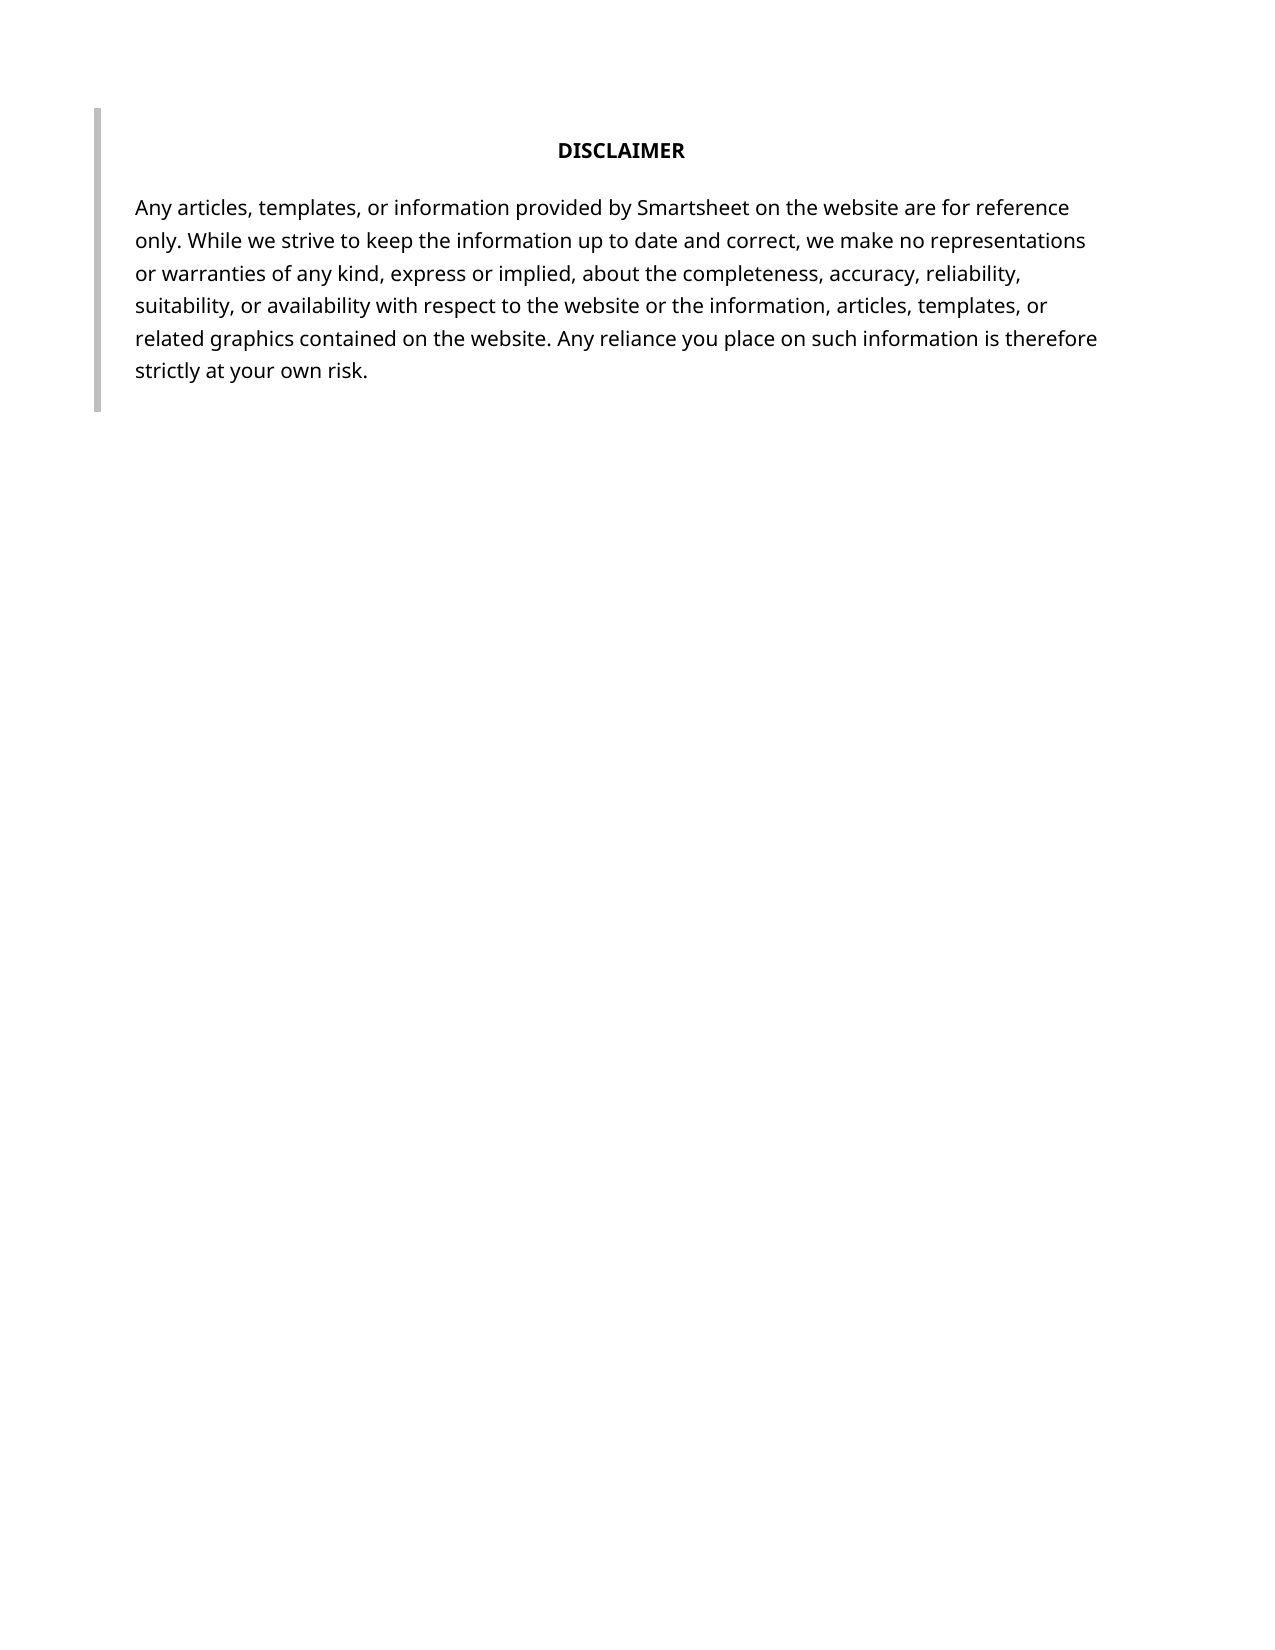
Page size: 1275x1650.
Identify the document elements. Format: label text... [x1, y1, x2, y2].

table_header DISCLAIMER Any articles, templates, or information provided by Smartsheet on the website are for reference only. While we strive to keep the information up to date and correct, we make no representations or warranties of any kind, express or implied, about the completeness, accuracy, reliability, suitability, or availability with respect to the website or the information, articles, templates, or related graphics contained on the website. Any reliance you place on such information is therefore strictly at your own risk. [101, 108, 1119, 412]
